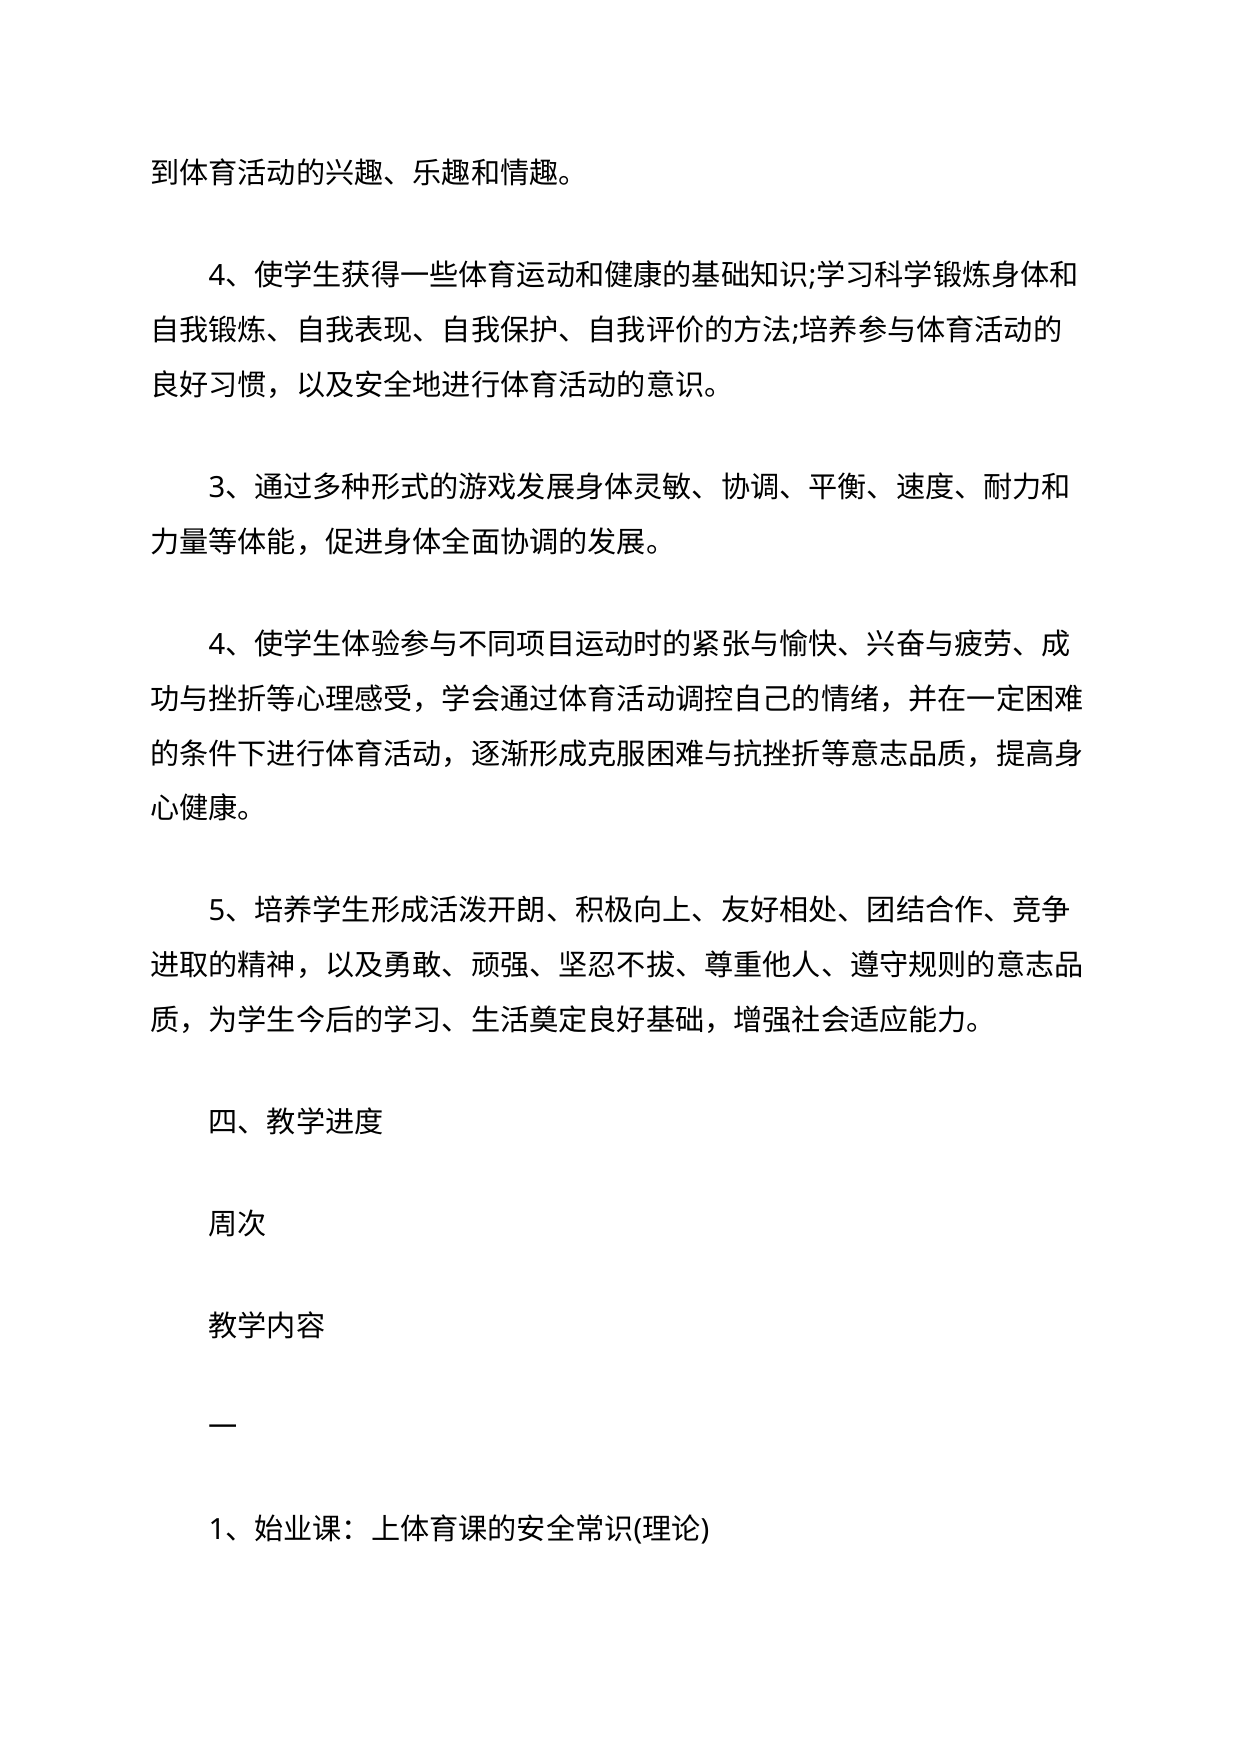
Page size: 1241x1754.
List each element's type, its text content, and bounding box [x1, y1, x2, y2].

text 4、使学生获得一些体育运动和健康的基础知识;学习科学锻炼身体和自我锻炼、自我表现、自我保护、自我评价的方法;培养参与体育活动的良好习惯，以及安全地进行体育活动的意识。 [150, 252, 1090, 404]
text 5、培养学生形成活泼开朗、积极向上、友好相处、团结合作、竞争进取的精神，以及勇敢、顽强、坚忍不拔、尊重他人、遵守规则的意志品质，为学生今后的学习、生活奠定良好基础，增强社会适应能力。 [150, 887, 1090, 1039]
text 1、始业课：上体育课的安全常识(理论) [150, 1506, 1090, 1548]
text 周次 [150, 1200, 1090, 1243]
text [150, 150, 1090, 192]
text 4、使学生体验参与不同项目运动时的紧张与愉快、兴奋与疲劳、成功与挫折等心理感受，学会通过体育活动调控自己的情绪，并在一定困难的条件下进行体育活动，逐渐形成克服困难与抗挫折等意志品质，提高身心健康。 [150, 620, 1090, 827]
text 3、通过多种形式的游戏发展身体灵敏、协调、平衡、速度、耐力和力量等体能，促进身体全面协调的发展。 [150, 463, 1090, 561]
text 教学内容 [150, 1302, 1090, 1344]
text 一 [150, 1404, 1090, 1446]
text 四、教学进度 [150, 1098, 1090, 1141]
